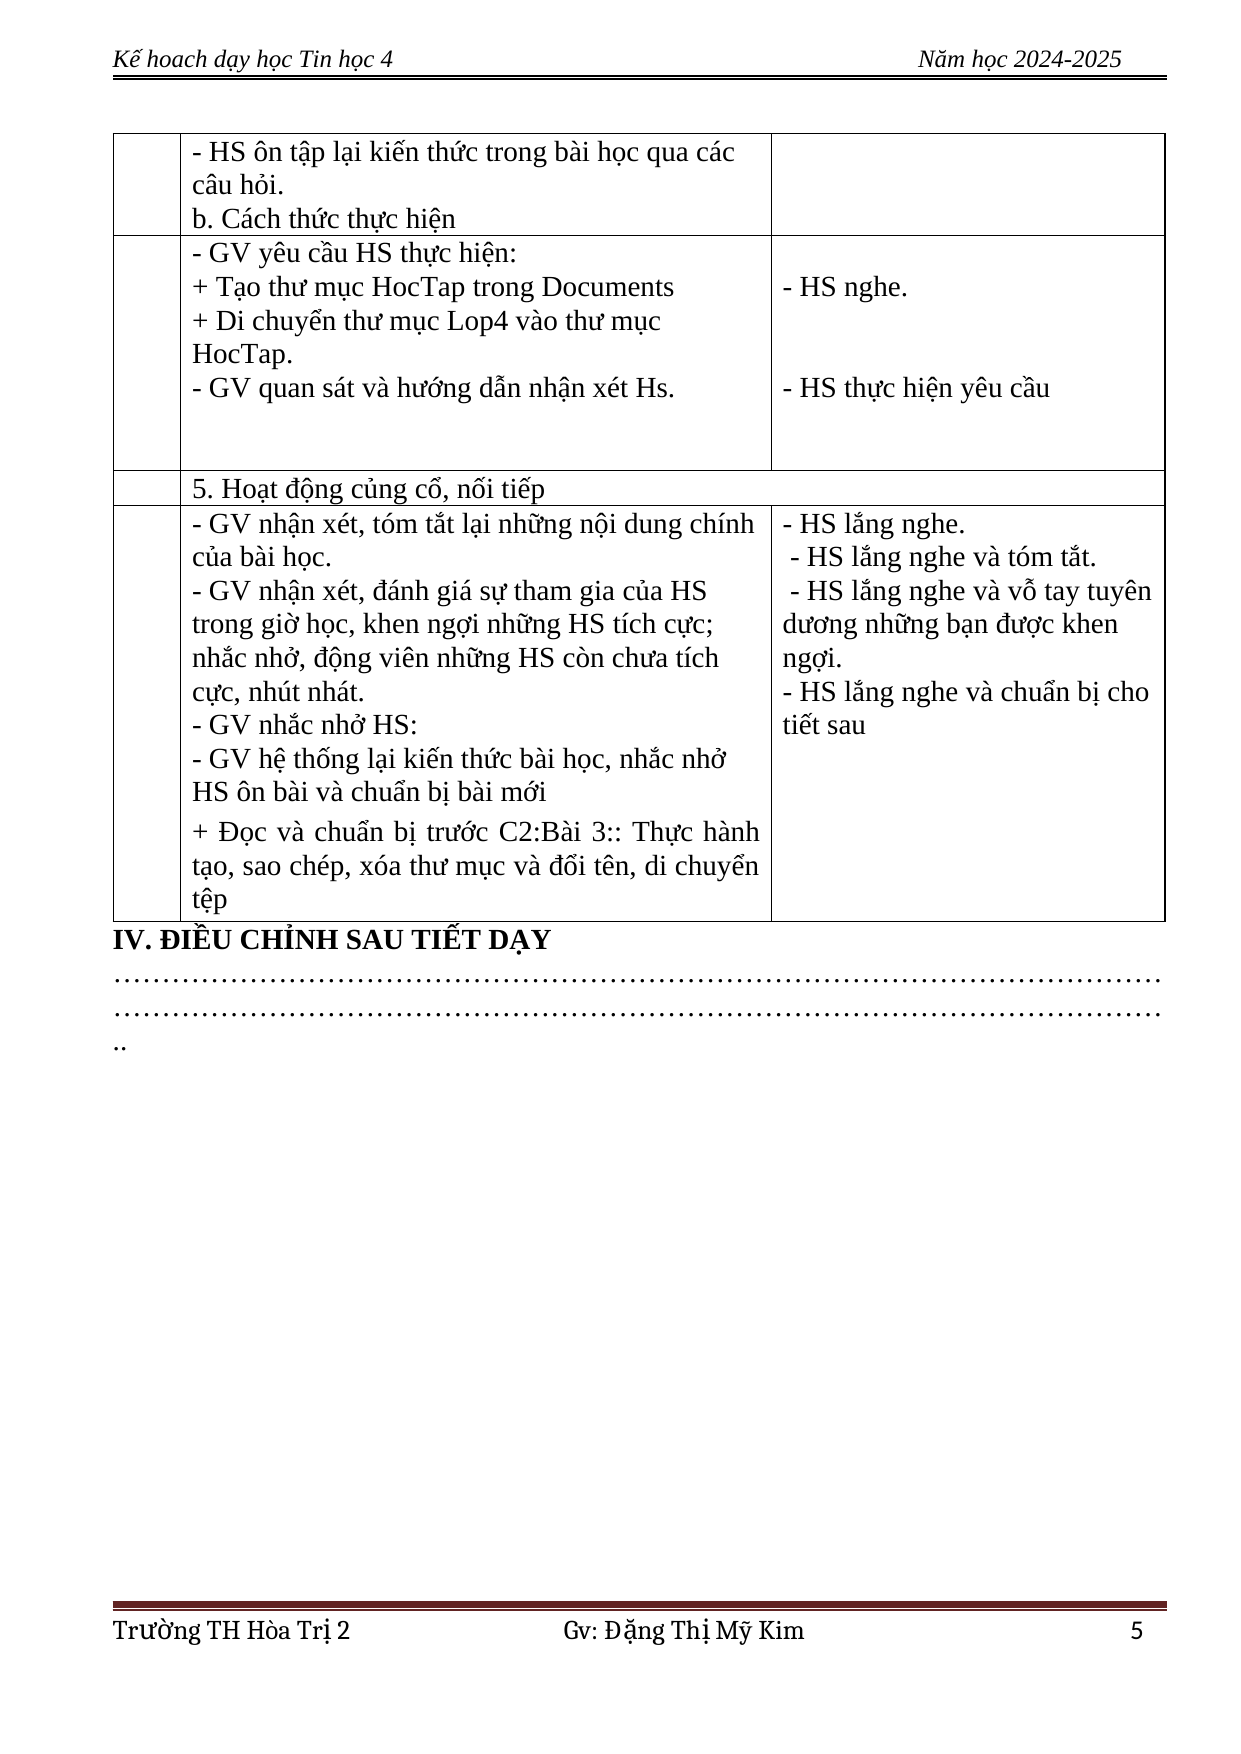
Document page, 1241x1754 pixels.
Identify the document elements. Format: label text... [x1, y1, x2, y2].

table_cell - HS lắng nghe. - HS lắng nghe và tóm tắt. - HS lắng nghe và vỗ tay tuyên dương những bạn được khen ngợi. - HS lắng nghe và chuẩn bị cho tiết sau [772, 506, 1164, 921]
table_cell [772, 134, 1164, 234]
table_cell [181, 134, 771, 234]
text ……………………………………………………………………………………………………………………………………………………………………………………………….. [112, 956, 1167, 1056]
table_cell - GV yêu cầu HS thực hiện: + Tạo thư mục HocTap trong Documents + Di chuyển thư mục Lop4 vào thư mục HocTap. - GV quan sát và hướng dẫn nhận xét Hs. [181, 236, 771, 470]
table_cell - HS nghe. - HS thực hiện yêu cầu [772, 236, 1164, 470]
table_cell [114, 471, 180, 505]
table_cell [114, 506, 180, 921]
text IV. ĐIỀU CHỈNH SAU TIẾT DẠY [112, 922, 1167, 956]
table_cell [114, 134, 180, 234]
table_cell - GV nhận xét, tóm tắt lại những nội dung chính của bài học. - GV nhận xét, đánh giá sự tham gia của HS trong giờ học, khen ngợi những HS tích cực; nhắc nhở, động viên những HS còn chưa tích cực, nhút nhát. - GV nhắc nhở HS: - GV hệ thống lại kiến thức bài học, nhắc nhở HS ôn bài và chuẩn bị bài mới + Đọc và chuẩn bị trước C2:Bài 3:: Thực hành tạo, sao chép, xóa thư mục và đổi tên, di chuyển tệp [181, 506, 771, 921]
table_cell [114, 236, 180, 470]
table_cell 5. Hoạt động củng cổ, nối tiếp [181, 471, 1164, 505]
